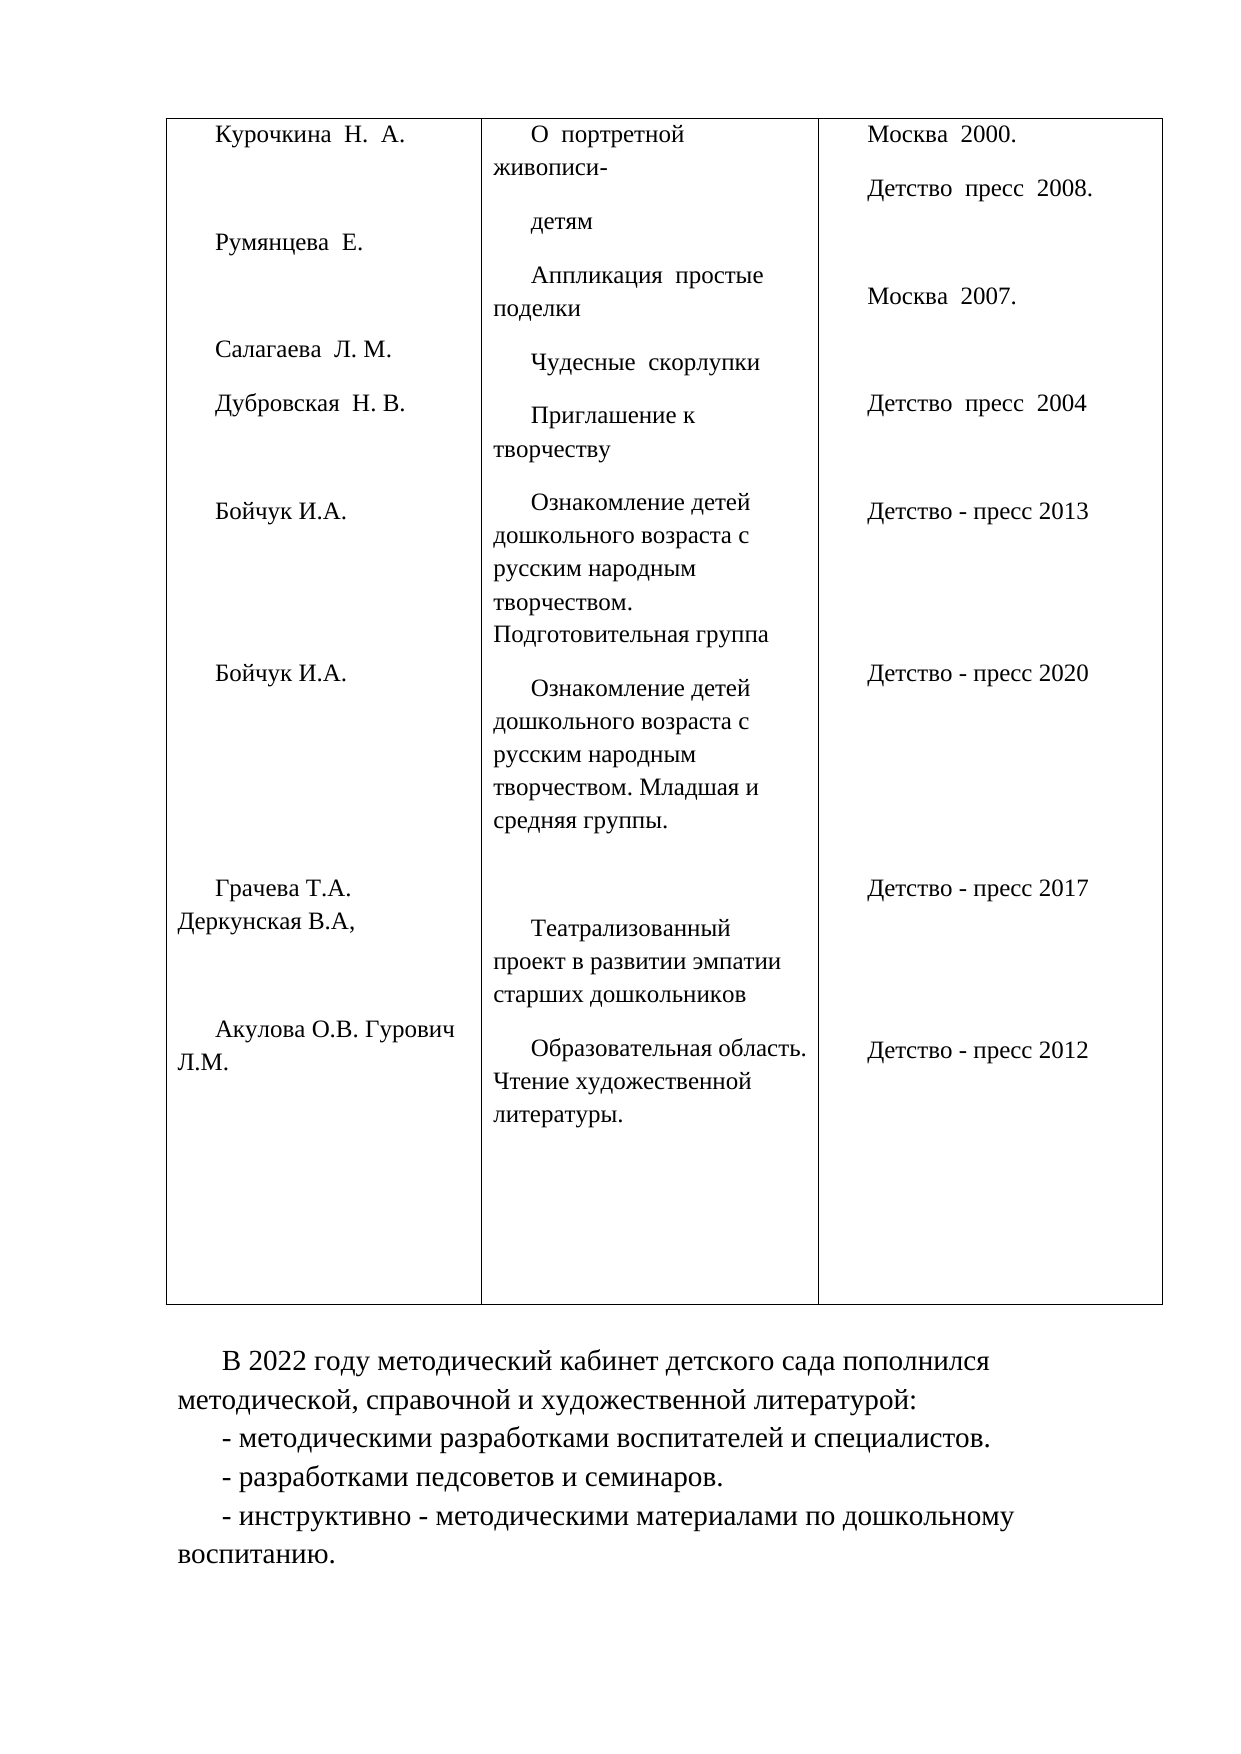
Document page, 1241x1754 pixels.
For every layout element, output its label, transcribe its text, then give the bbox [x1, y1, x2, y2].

text - инструктивно - методическими материалами по дошкольному воспитанию. [177, 1498, 1152, 1570]
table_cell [482, 119, 818, 1304]
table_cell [819, 119, 1162, 1304]
text - разработками педсоветов и семинаров. [177, 1459, 1152, 1493]
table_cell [167, 119, 481, 1304]
text В 2022 году методический кабинет детского сада пополнился методической, справочной и художественной литературой: [177, 1343, 1152, 1416]
text - методическими разработками воспитателей и специалистов. [177, 1421, 1152, 1454]
